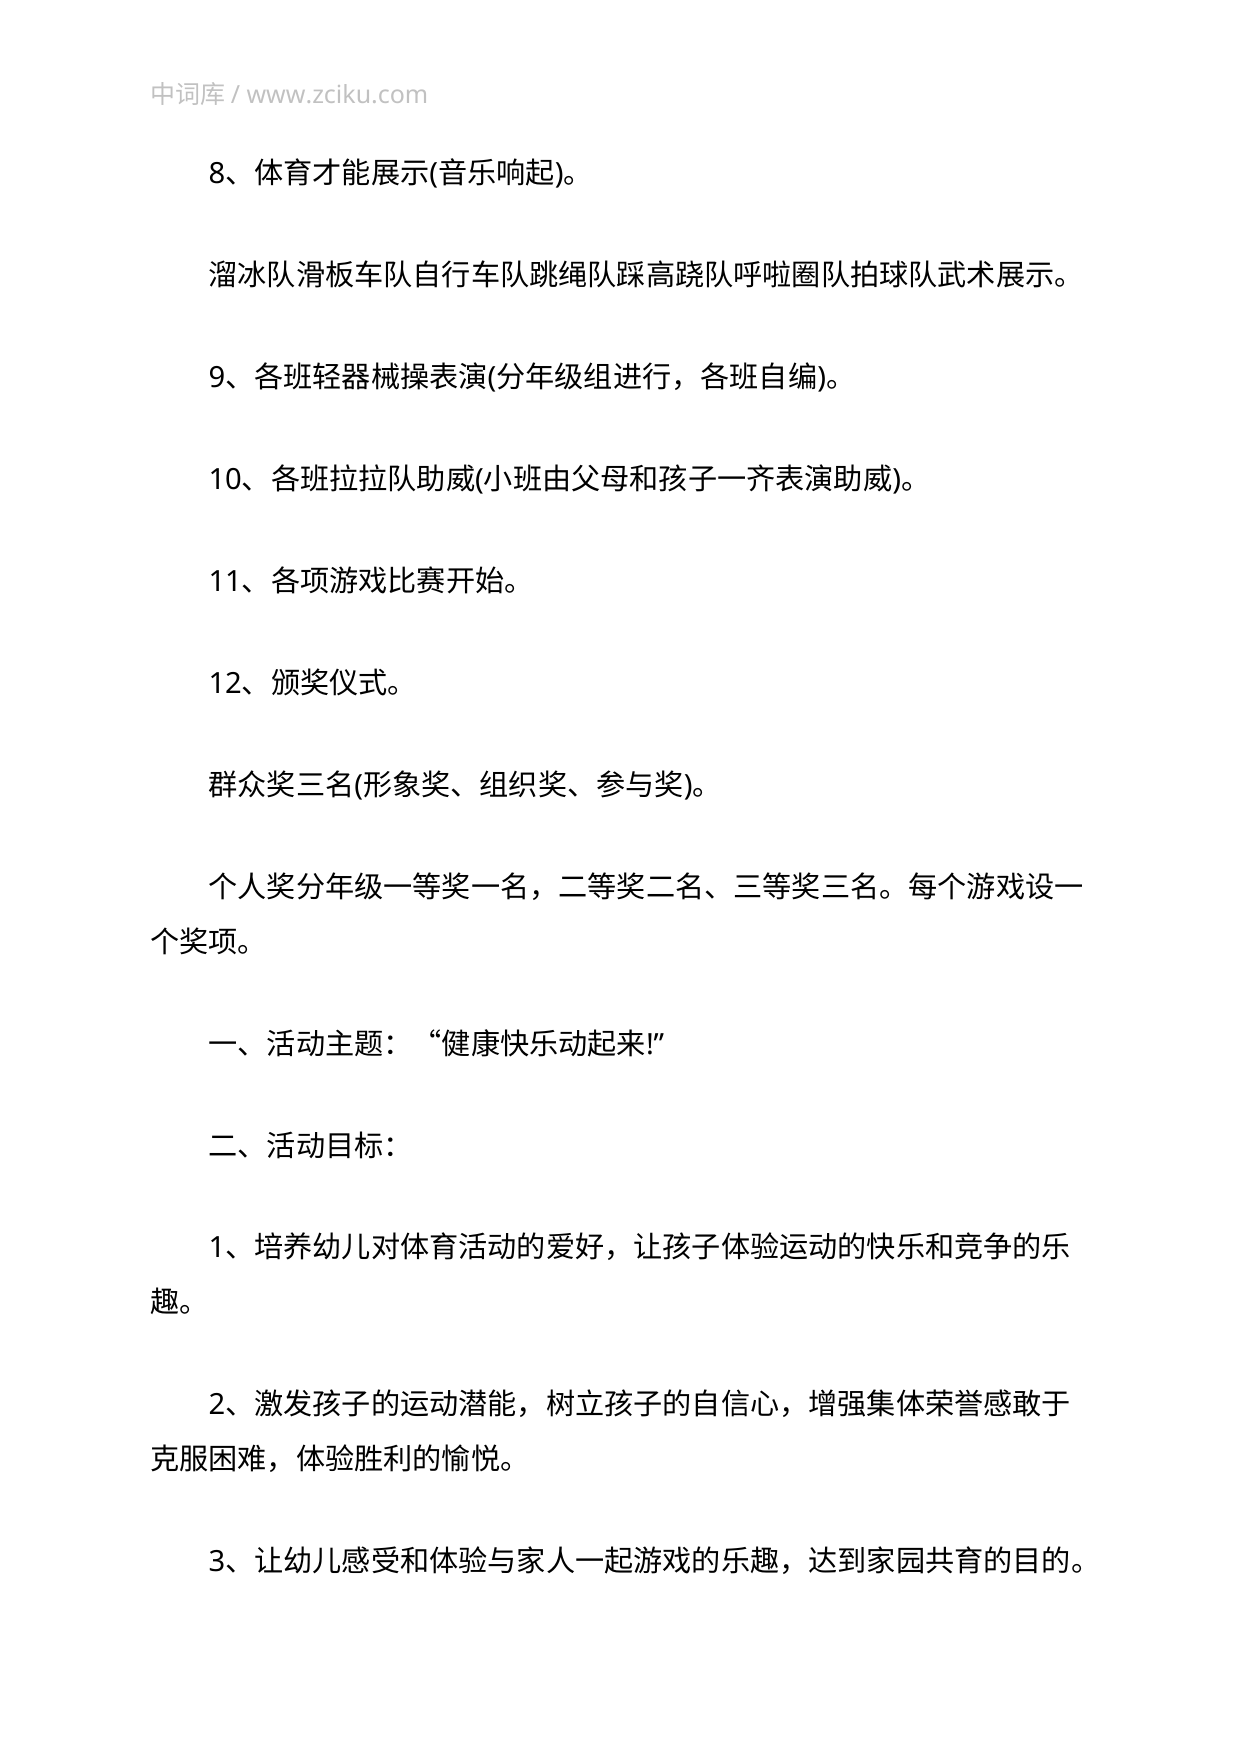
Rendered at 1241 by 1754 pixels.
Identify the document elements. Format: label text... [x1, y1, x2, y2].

text 二、活动目标： [150, 1122, 1090, 1164]
text 个人奖分年级一等奖一名，二等奖二名、三等奖三名。每个游戏设一个奖项。 [150, 864, 1090, 961]
text 1、培养幼儿对体育活动的爱好，让孩子体验运动的快乐和竞争的乐趣。 [150, 1224, 1090, 1321]
text 11、各项游戏比赛开始。 [150, 558, 1090, 600]
text 12、颁奖仪式。 [150, 660, 1090, 702]
text 8、体育才能展示(音乐响起)。 [150, 150, 1090, 192]
text 群众奖三名(形象奖、组织奖、参与奖)。 [150, 762, 1090, 804]
text 9、各班轻器械操表演(分年级组进行，各班自编)。 [150, 354, 1090, 396]
text 溜冰队滑板车队自行车队跳绳队踩高跷队呼啦圈队拍球队武术展示。 [150, 252, 1090, 294]
text 一、活动主题：“健康快乐动起来!” [150, 1020, 1090, 1063]
text 2、激发孩子的运动潜能，树立孩子的自信心，增强集体荣誉感敢于克服困难，体验胜利的愉悦。 [150, 1381, 1090, 1478]
text 3、让幼儿感受和体验与家人一起游戏的乐趣，达到家园共育的目的。 [150, 1538, 1090, 1580]
text 10、各班拉拉队助威(小班由父母和孩子一齐表演助威)。 [150, 456, 1090, 498]
